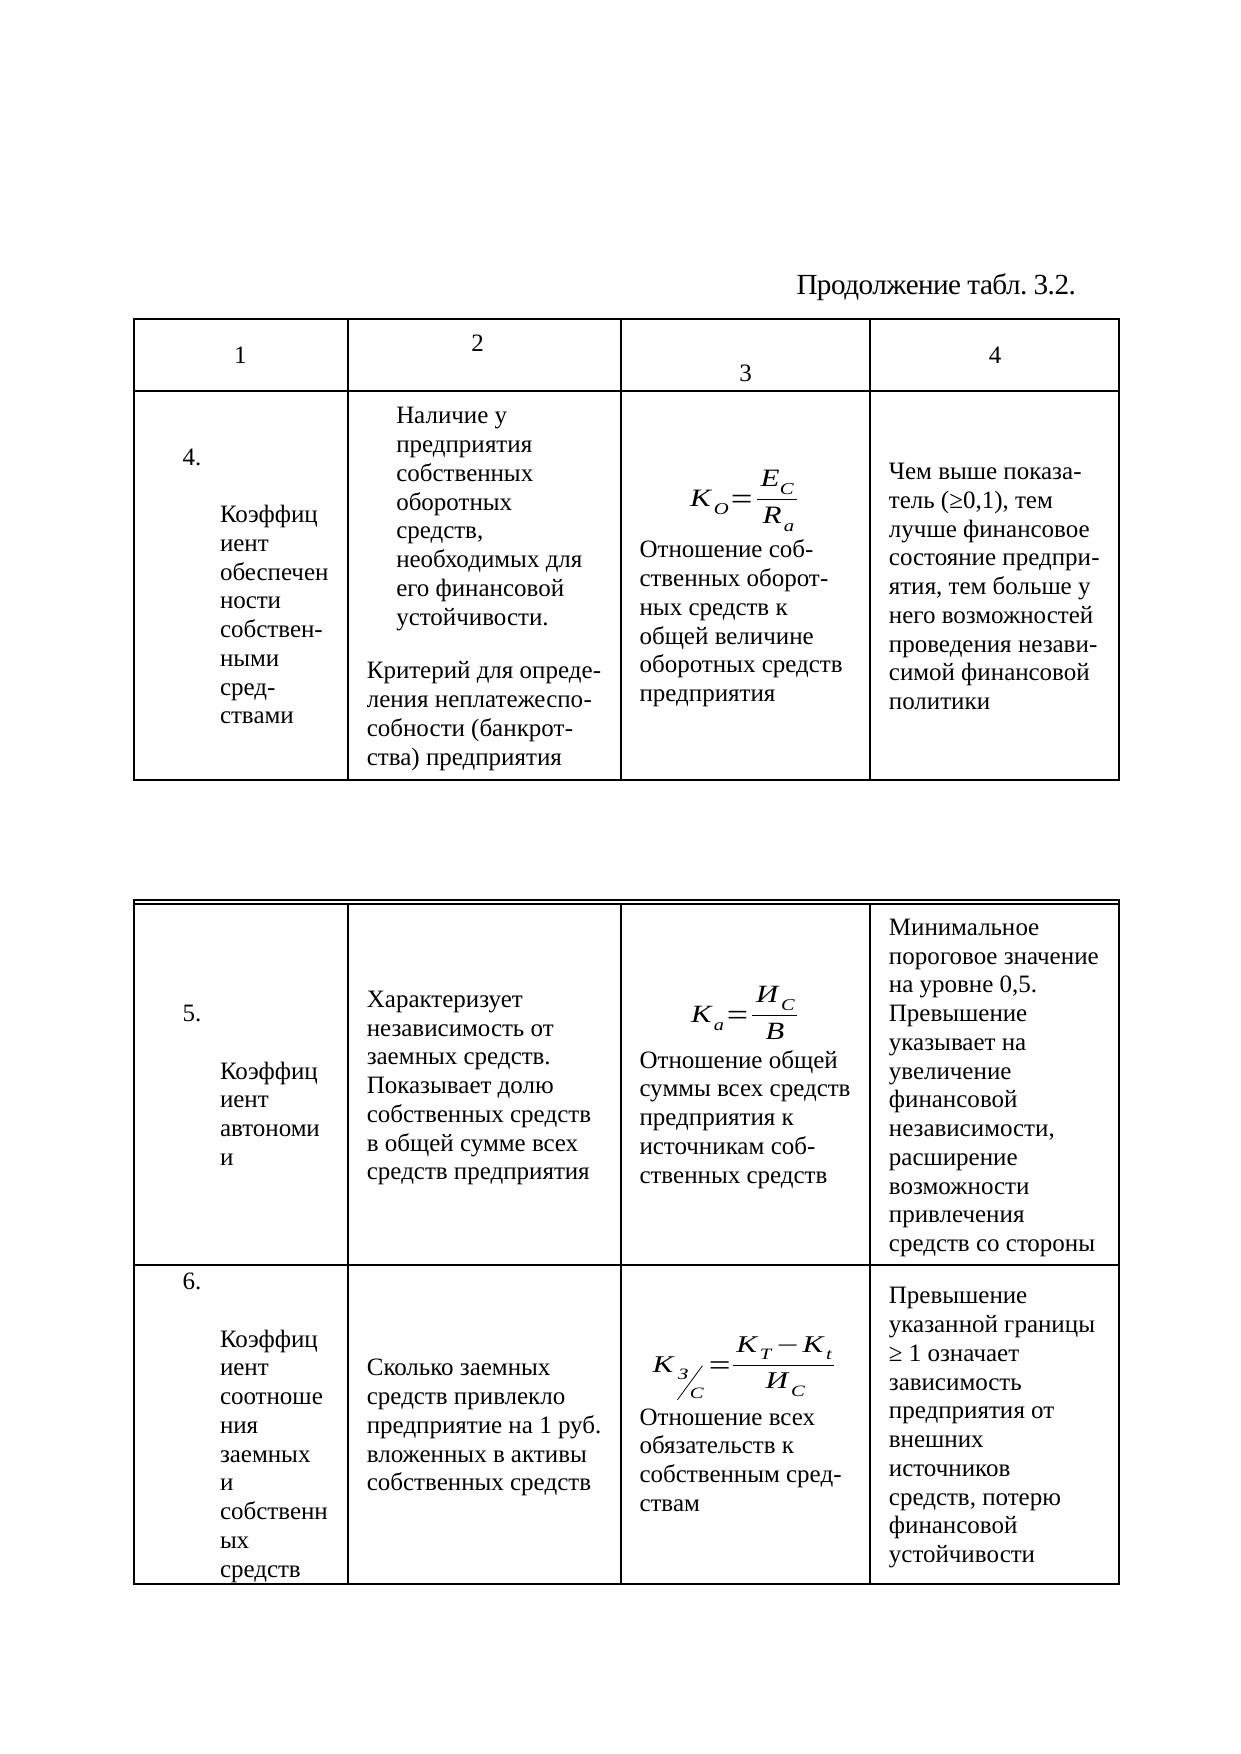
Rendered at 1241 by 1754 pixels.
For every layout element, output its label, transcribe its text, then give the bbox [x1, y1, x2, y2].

table_header 5. Коэффициент автономии [135, 905, 347, 1264]
table_header Отношение общей суммы всех средств предприятия к источникам собственных средств [622, 905, 869, 1264]
table_cell Отношение всех обязательств к собственным средствам [622, 1266, 869, 1582]
table_cell 4. Коэффициент обеспеченности собственными средствами [135, 392, 347, 779]
table_header 2 [349, 320, 620, 390]
table_header Характеризует независимость от заемных средств. Показывает долю собственных средств в общей сумме всех средств предприятия [349, 905, 620, 1264]
table_cell Чем выше показатель (≥0,1), тем лучше финансовое состояние предприятия, тем больше у него возможностей проведения независимой финансовой политики [871, 392, 1118, 779]
table_cell Сколько заемных средств привлекло предприятие на 1 руб. вложенных в активы собственных средств [349, 1266, 620, 1582]
table_cell Отношение собственных оборотных средств к общей величине оборотных средств предприятия [622, 392, 869, 779]
table_header 3 [622, 320, 869, 390]
table_cell Превышение указанной границы ≥ 1 означает зависимость предприятия от внешних источников средств, потерю финансовой устойчивости [871, 1266, 1118, 1582]
table_cell 6. Коэффициент соотношения заемных и собственных средств [135, 1266, 347, 1582]
table_header 1 [135, 320, 347, 390]
text Продолжение табл. 3.2. [172, 267, 1159, 301]
table_header Минимальное пороговое значение на уровне 0,5. Превышение указывает на увеличение финансовой независимости, расширение возможности привлечения средств со стороны [871, 905, 1118, 1264]
table_cell Наличие у предприятия собственных оборотных средств, необходимых для его финансовой устойчивости. Критерий для определения неплатежеспособности (банкротства) предприятия [349, 392, 620, 779]
table_header 4 [871, 320, 1118, 390]
